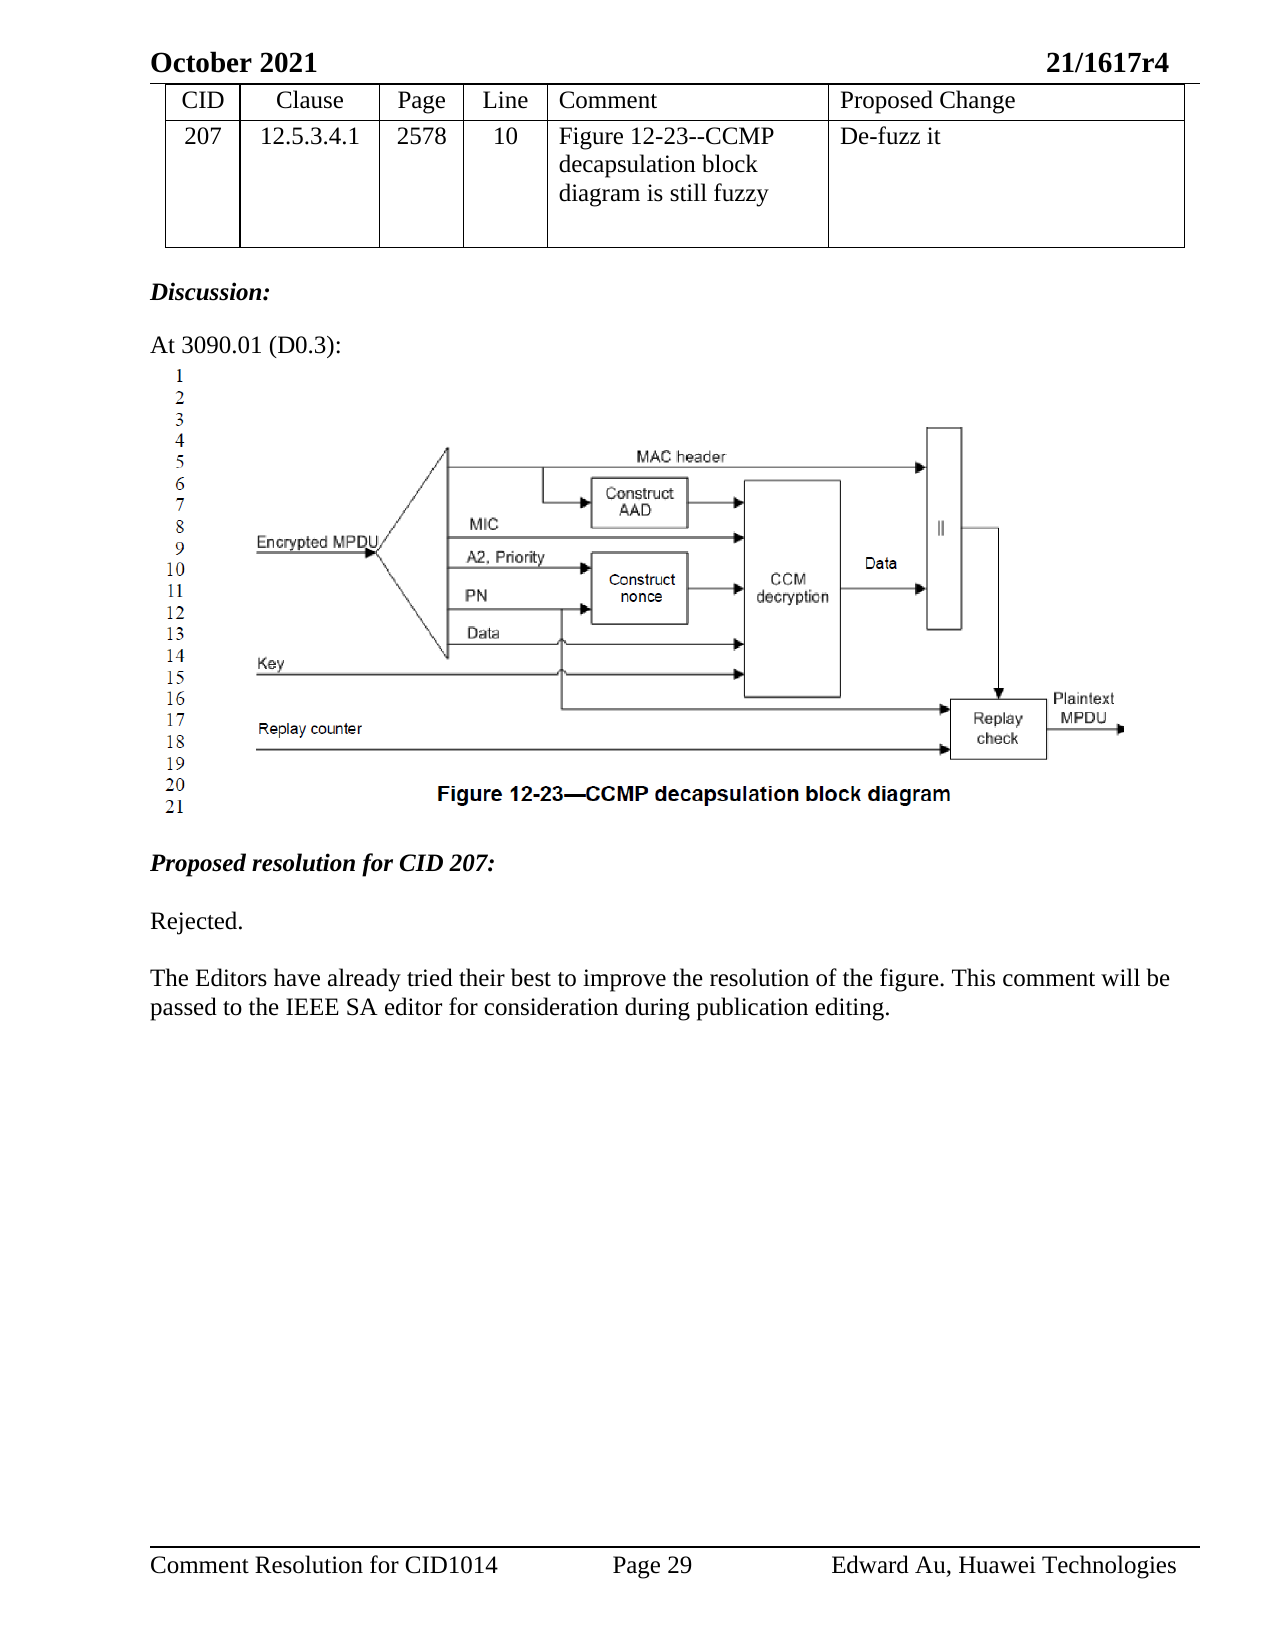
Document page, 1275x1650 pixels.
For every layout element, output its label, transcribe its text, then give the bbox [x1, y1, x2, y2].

text Proposed resolution for CID 207: [150, 848, 1200, 877]
table_header CID [166, 85, 239, 120]
text At 3090.01 (D0.3): [150, 331, 1200, 359]
table_header Comment [548, 85, 828, 120]
table_cell 10 [464, 121, 547, 247]
table_cell 2578 [380, 121, 463, 247]
table_header Proposed Change [829, 85, 1184, 120]
table_header Clause [241, 85, 379, 120]
table_cell 12.5.3.4.1 [241, 121, 379, 247]
table_cell De-fuzz it [829, 121, 1184, 247]
text Discussion: [150, 277, 1200, 306]
table_header Page [380, 85, 463, 120]
table_header Line [464, 85, 547, 120]
text The Editors have already tried their best to improve the resolution of the figure. This comment will be passed to the IEEE SA editor for consideration during publication editing. [150, 963, 1200, 1021]
table_cell 207 [166, 121, 239, 247]
table_cell Figure 12-23--CCMP decapsulation block diagram is still fuzzy [548, 121, 828, 247]
text Rejected. [150, 906, 1200, 935]
